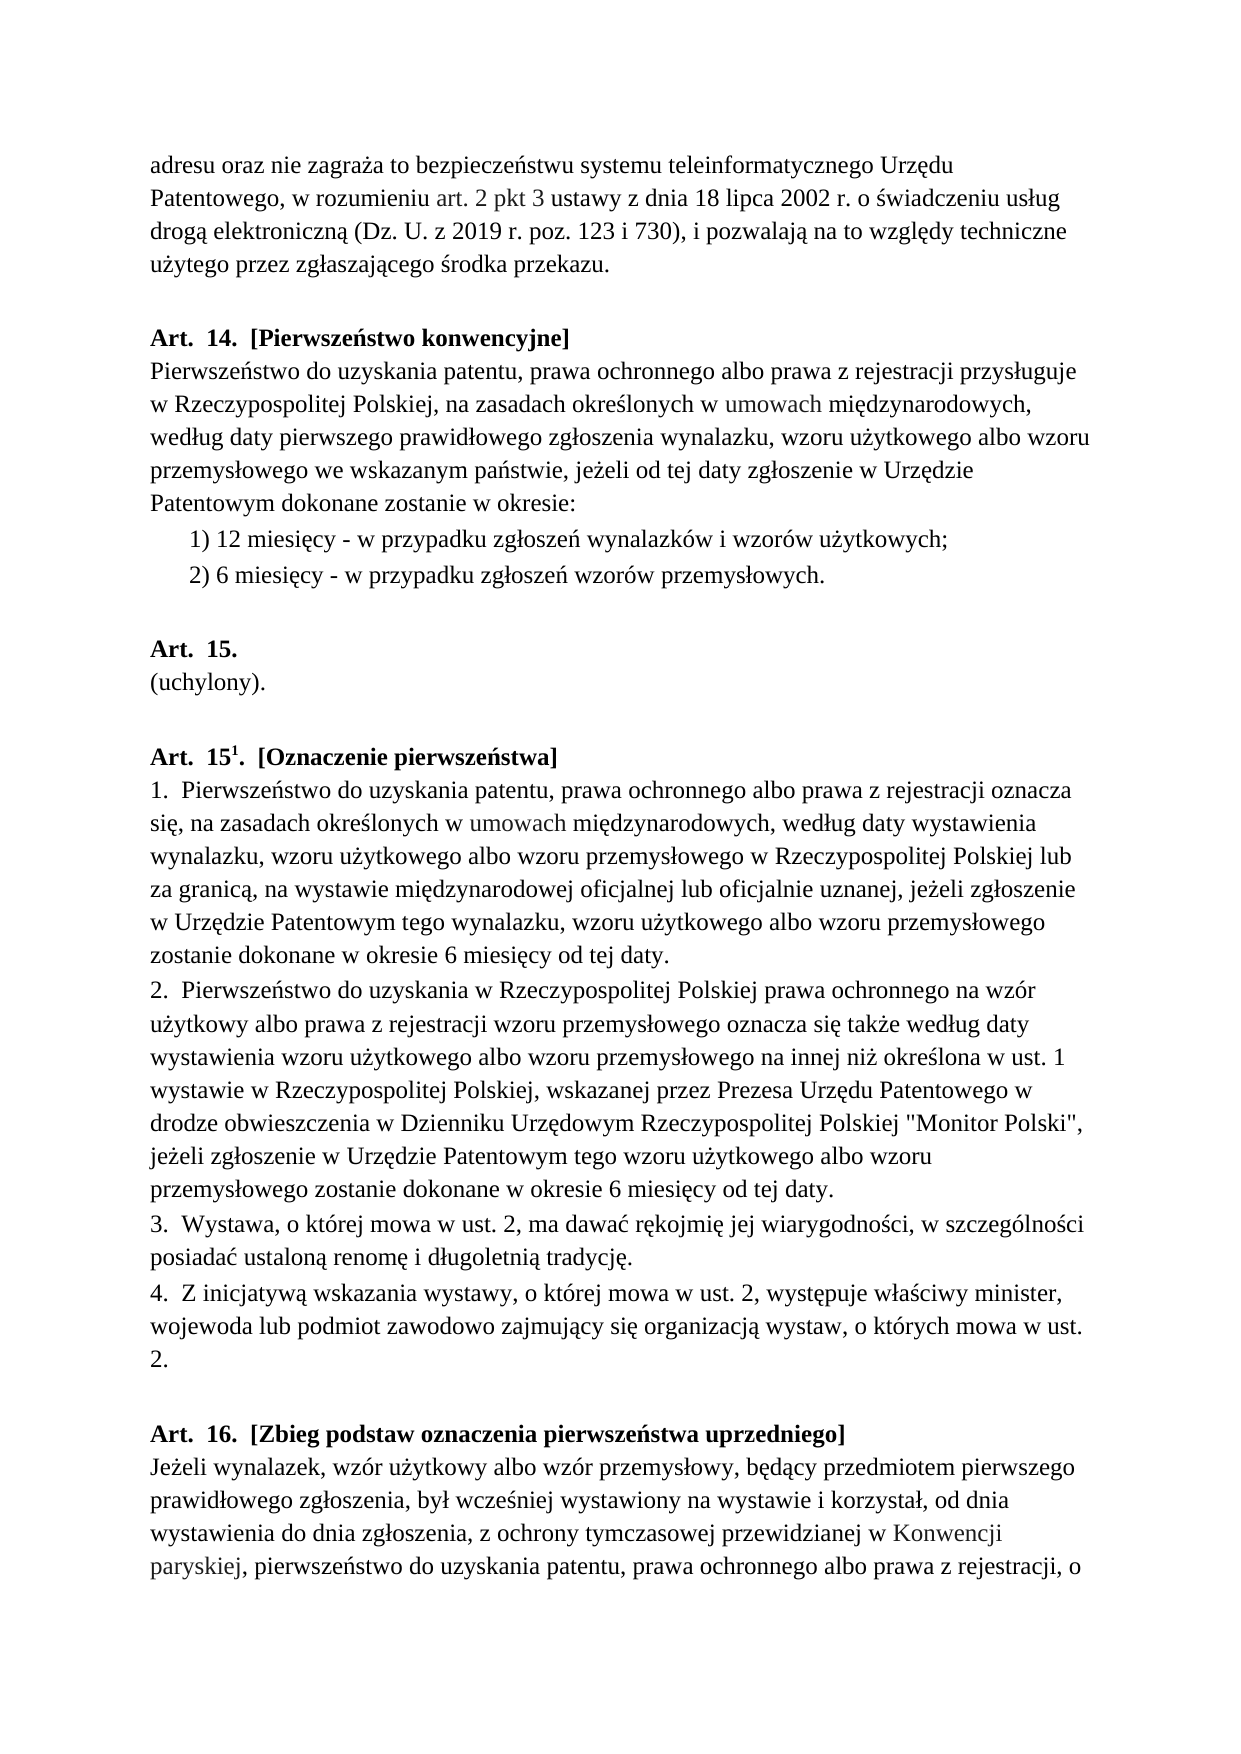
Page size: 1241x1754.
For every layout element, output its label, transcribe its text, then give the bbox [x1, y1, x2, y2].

text 1. Pierwszeństwo do uzyskania patentu, prawa ochronnego albo prawa z rejestracji oznacza się, na zasadach określonych w umowach międzynarodowych, według daty wystawienia wynalazku, wzoru użytkowego albo wzoru przemysłowego w Rzeczypospolitej Polskiej lub za granicą, na wystawie międzynarodowej oficjalnej lub oficjalnie uznanej, jeżeli zgłoszenie w Urzędzie Patentowym tego wynalazku, wzoru użytkowego albo wzoru przemysłowego zostanie dokonane w okresie 6 miesięcy od tej daty. [150, 775, 1090, 969]
text Art. 16. [Zbieg podstaw oznaczenia pierwszeństwa uprzedniego] [150, 1419, 1090, 1447]
text Art. 15. [150, 634, 1090, 663]
text 2) 6 miesięcy - w przypadku zgłoszeń wzorów przemysłowych. [189, 560, 1090, 589]
text 1) 12 miesięcy - w przypadku zgłoszeń wynalazków i wzorów użytkowych; [189, 524, 1090, 553]
text Art. 151. [Oznaczenie pierwszeństwa] [150, 742, 1090, 771]
text 3. Wystawa, o której mowa w ust. 2, ma dawać rękojmię jej wiarygodności, w szczególności posiadać ustaloną renomę i długoletnią tradycję. [150, 1209, 1090, 1271]
text Pierwszeństwo do uzyskania patentu, prawa ochronnego albo prawa z rejestracji przysługuje w Rzeczypospolitej Polskiej, na zasadach określonych w umowach międzynarodowych, według daty pierwszego prawidłowego zgłoszenia wynalazku, wzoru użytkowego albo wzoru przemysłowego we wskazanym państwie, jeżeli od tej daty zgłoszenie w Urzędzie Patentowym dokonane zostanie w okresie: [150, 356, 1090, 517]
text 4. Z inicjatywą wskazania wystawy, o której mowa w ust. 2, występuje właściwy minister, wojewoda lub podmiot zawodowo zajmujący się organizacją wystaw, o których mowa w ust. 2. [150, 1278, 1090, 1373]
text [150, 150, 1090, 278]
text Art. 14. [Pierwszeństwo konwencyjne] [150, 323, 1090, 352]
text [150, 1452, 1090, 1579]
text (uchylony). [150, 667, 1090, 696]
text 2. Pierwszeństwo do uzyskania w Rzeczypospolitej Polskiej prawa ochronnego na wzór użytkowy albo prawa z rejestracji wzoru przemysłowego oznacza się także według daty wystawienia wzoru użytkowego albo wzoru przemysłowego na innej niż określona w ust. 1 wystawie w Rzeczypospolitej Polskiej, wskazanej przez Prezesa Urzędu Patentowego w drodze obwieszczenia w Dzienniku Urzędowym Rzeczypospolitej Polskiej "Monitor Polski", jeżeli zgłoszenie w Urzędzie Patentowym tego wzoru użytkowego albo wzoru przemysłowego zostanie dokonane w okresie 6 miesięcy od tej daty. [150, 976, 1090, 1202]
